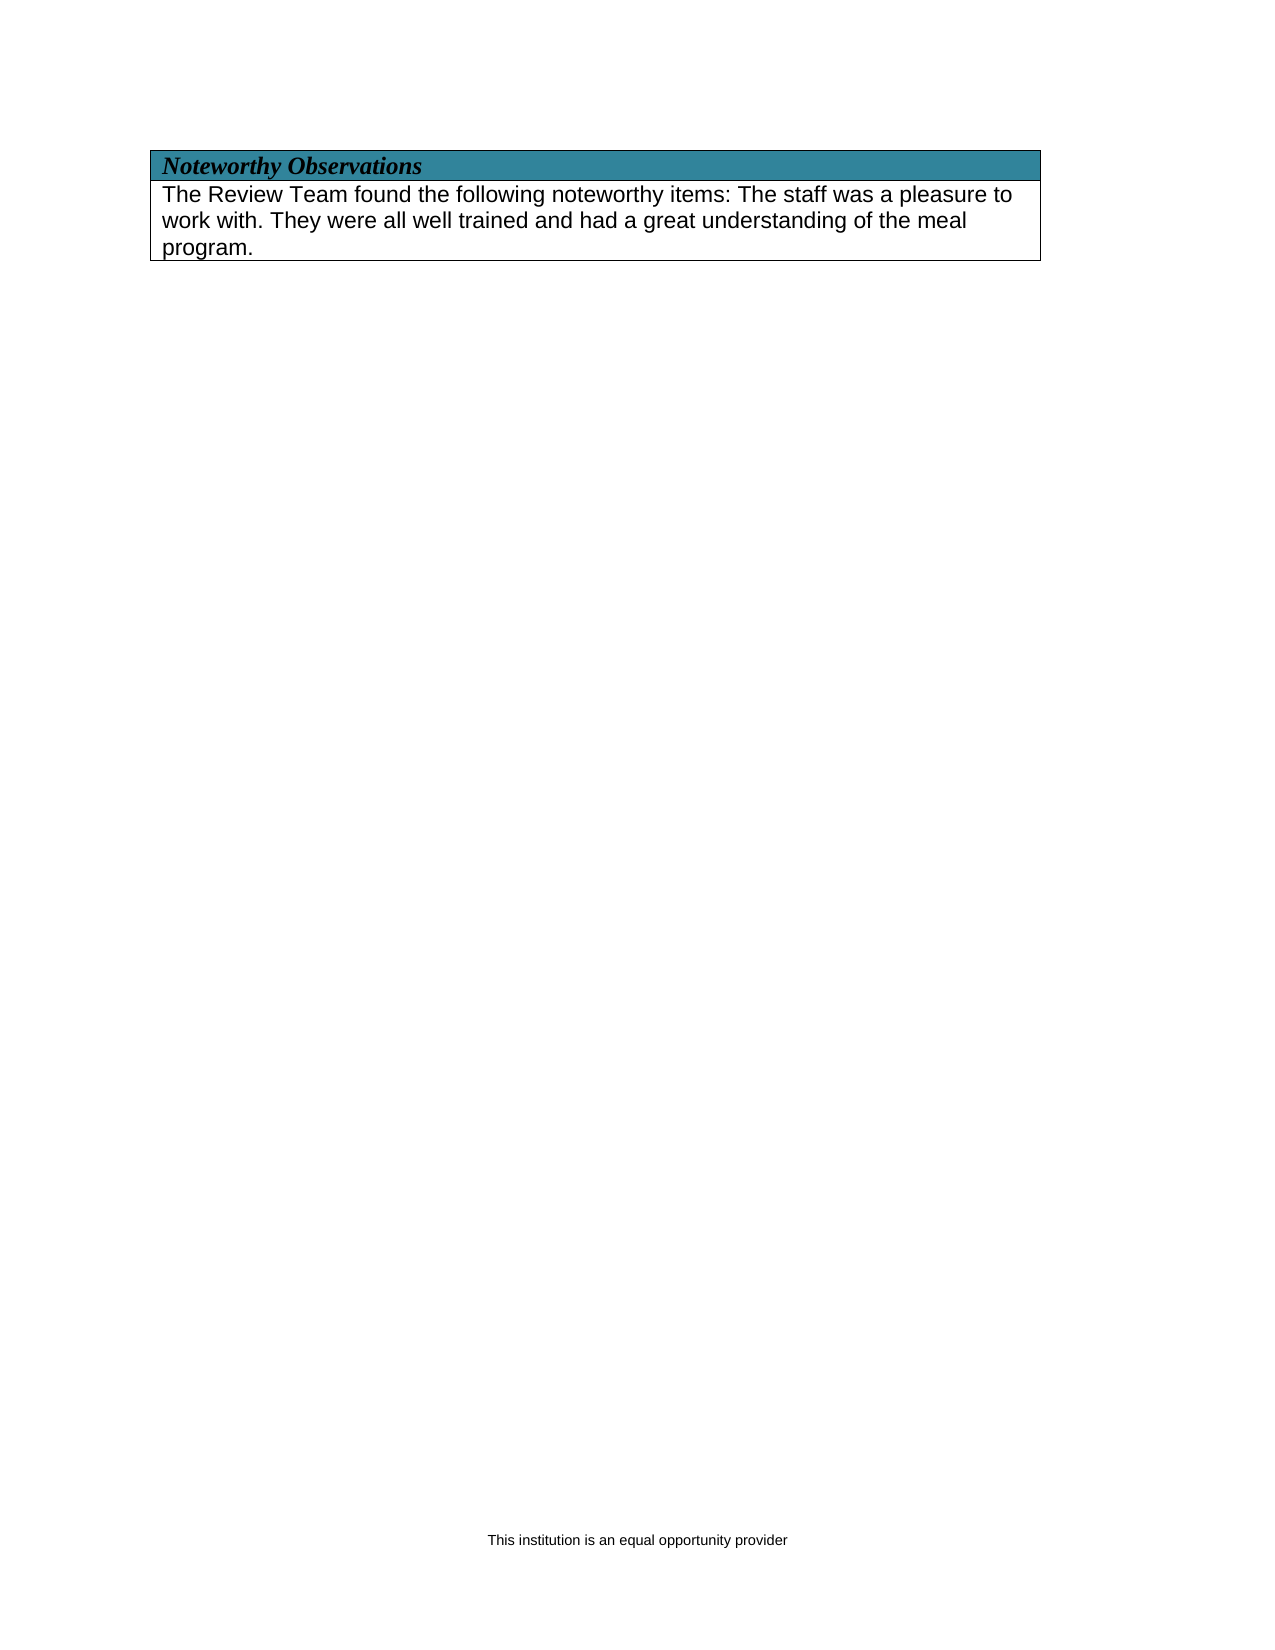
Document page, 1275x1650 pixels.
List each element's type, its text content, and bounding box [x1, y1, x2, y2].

table_cell The Review Team found the following noteworthy items: The staff was a pleasure to work with. They were all well trained and had a great understanding of the meal program. [151, 181, 1040, 260]
table_header Noteworthy Observations [151, 151, 1040, 180]
